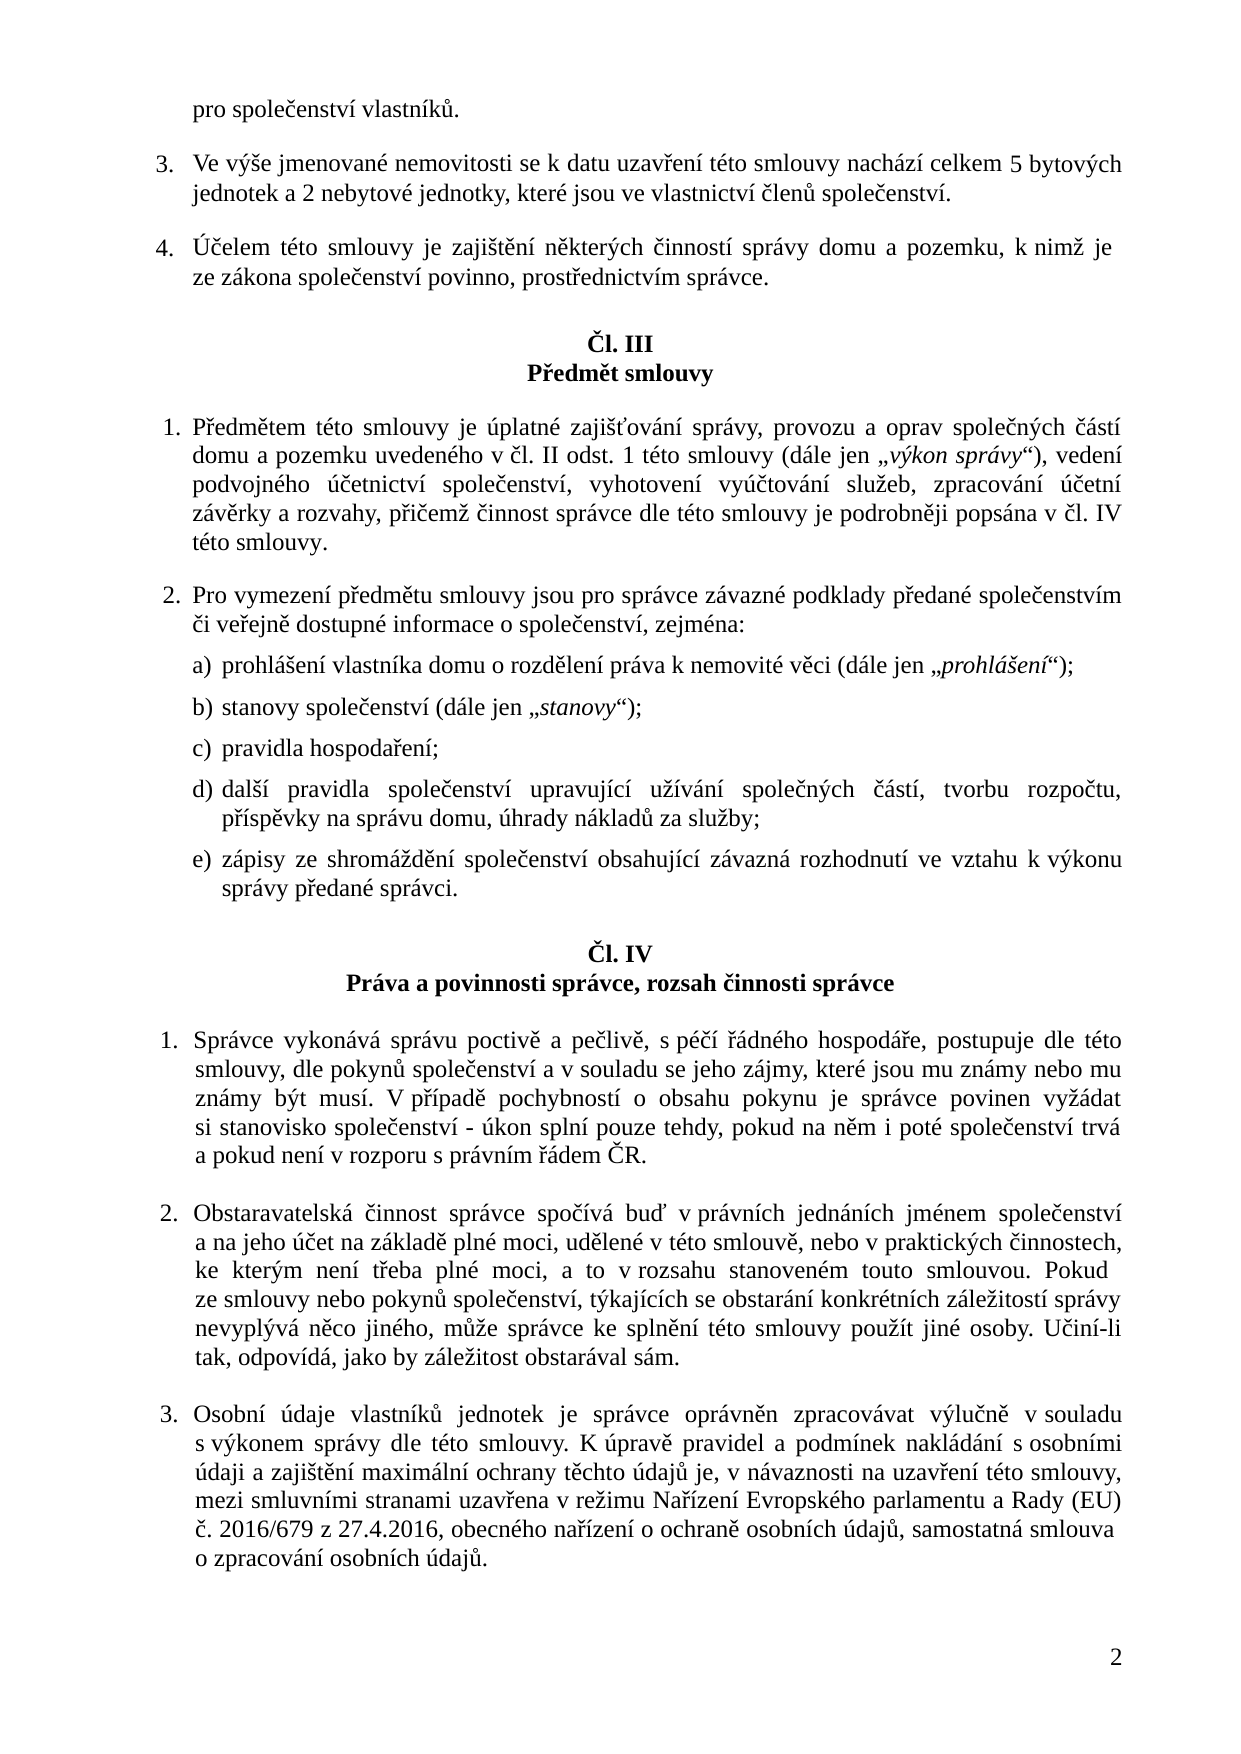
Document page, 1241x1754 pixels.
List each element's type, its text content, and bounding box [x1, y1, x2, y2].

list Správce vykonává správu poctivě a pečlivě, s péčí řádného hospodáře, postupuje dle této smlouvy, dle pokynů společenství a v souladu se jeho zájmy, které jsou mu známy nebo mu známy být musí. V případě pochybností o obsahu pokynu je správce povinen vyžádat si stanovisko společenství - úkon splní pouze tehdy, pokud na něm i poté společenství trvá a pokud není v rozporu s právním řádem ČR. [159, 1025, 1122, 1169]
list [155, 94, 1122, 123]
list další pravidla společenství upravující užívání společných částí, tvorbu rozpočtu, příspěvky na správu domu, úhrady nákladů za služby; [192, 774, 1122, 832]
text Práva a povinnosti správce, rozsah činnosti správce [118, 968, 1122, 997]
text Čl. III [118, 329, 1122, 358]
list Předmětem této smlouvy je úplatné zajišťování správy, provozu a oprav společných částí domu a pozemku uvedeného v čl. II odst. 1 této smlouvy (dále jen „výkon správy“), vedení podvojného účetnictví společenství, vyhotovení vyúčtování služeb, zpracování účetní závěrky a rozvahy, přičemž činnost správce dle této smlouvy je podrobněji popsána v čl. IV této smlouvy. [162, 412, 1122, 555]
list Pro vymezení předmětu smlouvy jsou pro správce závazné podklady předané společenstvím či veřejně dostupné informace o společenství, zejména: [162, 580, 1122, 638]
list Obstaravatelská činnost správce spočívá buď v právních jednáních jménem společenství a na jeho účet na základě plné moci, udělené v této smlouvě, nebo v praktických činnostech, ke kterým není třeba plné moci, a to v rozsahu stanoveném touto smlouvou. Pokud ze smlouvy nebo pokynů společenství, týkajících se obstarání konkrétních záležitostí správy nevyplývá něco jiného, může správce ke splnění této smlouvy použít jiné osoby. Učiní-li tak, odpovídá, jako by záležitost obstarával sám. [159, 1198, 1122, 1370]
list stanovy společenství (dále jen „stanovy“); [192, 692, 1122, 720]
list pravidla hospodaření; [192, 733, 1122, 762]
list Účelem této smlouvy je zajištění některých činností správy domu a pozemku, k nimž je ze zákona společenství povinno, prostřednictvím správce. [155, 232, 1122, 292]
text Předmět smlouvy [118, 358, 1122, 387]
text Čl. IV [118, 939, 1122, 968]
list prohlášení vlastníka domu o rozdělení práva k nemovité věci (dále jen „prohlášení“); [192, 650, 1122, 679]
list Osobní údaje vlastníků jednotek je správce oprávněn zpracovávat výlučně v souladu s výkonem správy dle této smlouvy. K úpravě pravidel a podmínek nakládání s osobními údaji a zajištění maximální ochrany těchto údajů je, v návaznosti na uzavření této smlouvy, mezi smluvními stranami uzavřena v režimu Nařízení Evropského parlamentu a Rady (EU) č. 2016/679 z 27.4.2016, obecného nařízení o ochraně osobních údajů, samostatná smlouva o zpracování osobních údajů. [159, 1399, 1122, 1572]
list zápisy ze shromáždění společenství obsahující závazná rozhodnutí ve vztahu k výkonu správy předané správci. [192, 844, 1122, 902]
list Ve výše jmenované nemovitosti se k datu uzavření této smlouvy nachází celkem 5 bytových jednotek a 2 nebytové jednotky, které jsou ve vlastnictví členů společenství. [155, 148, 1122, 207]
